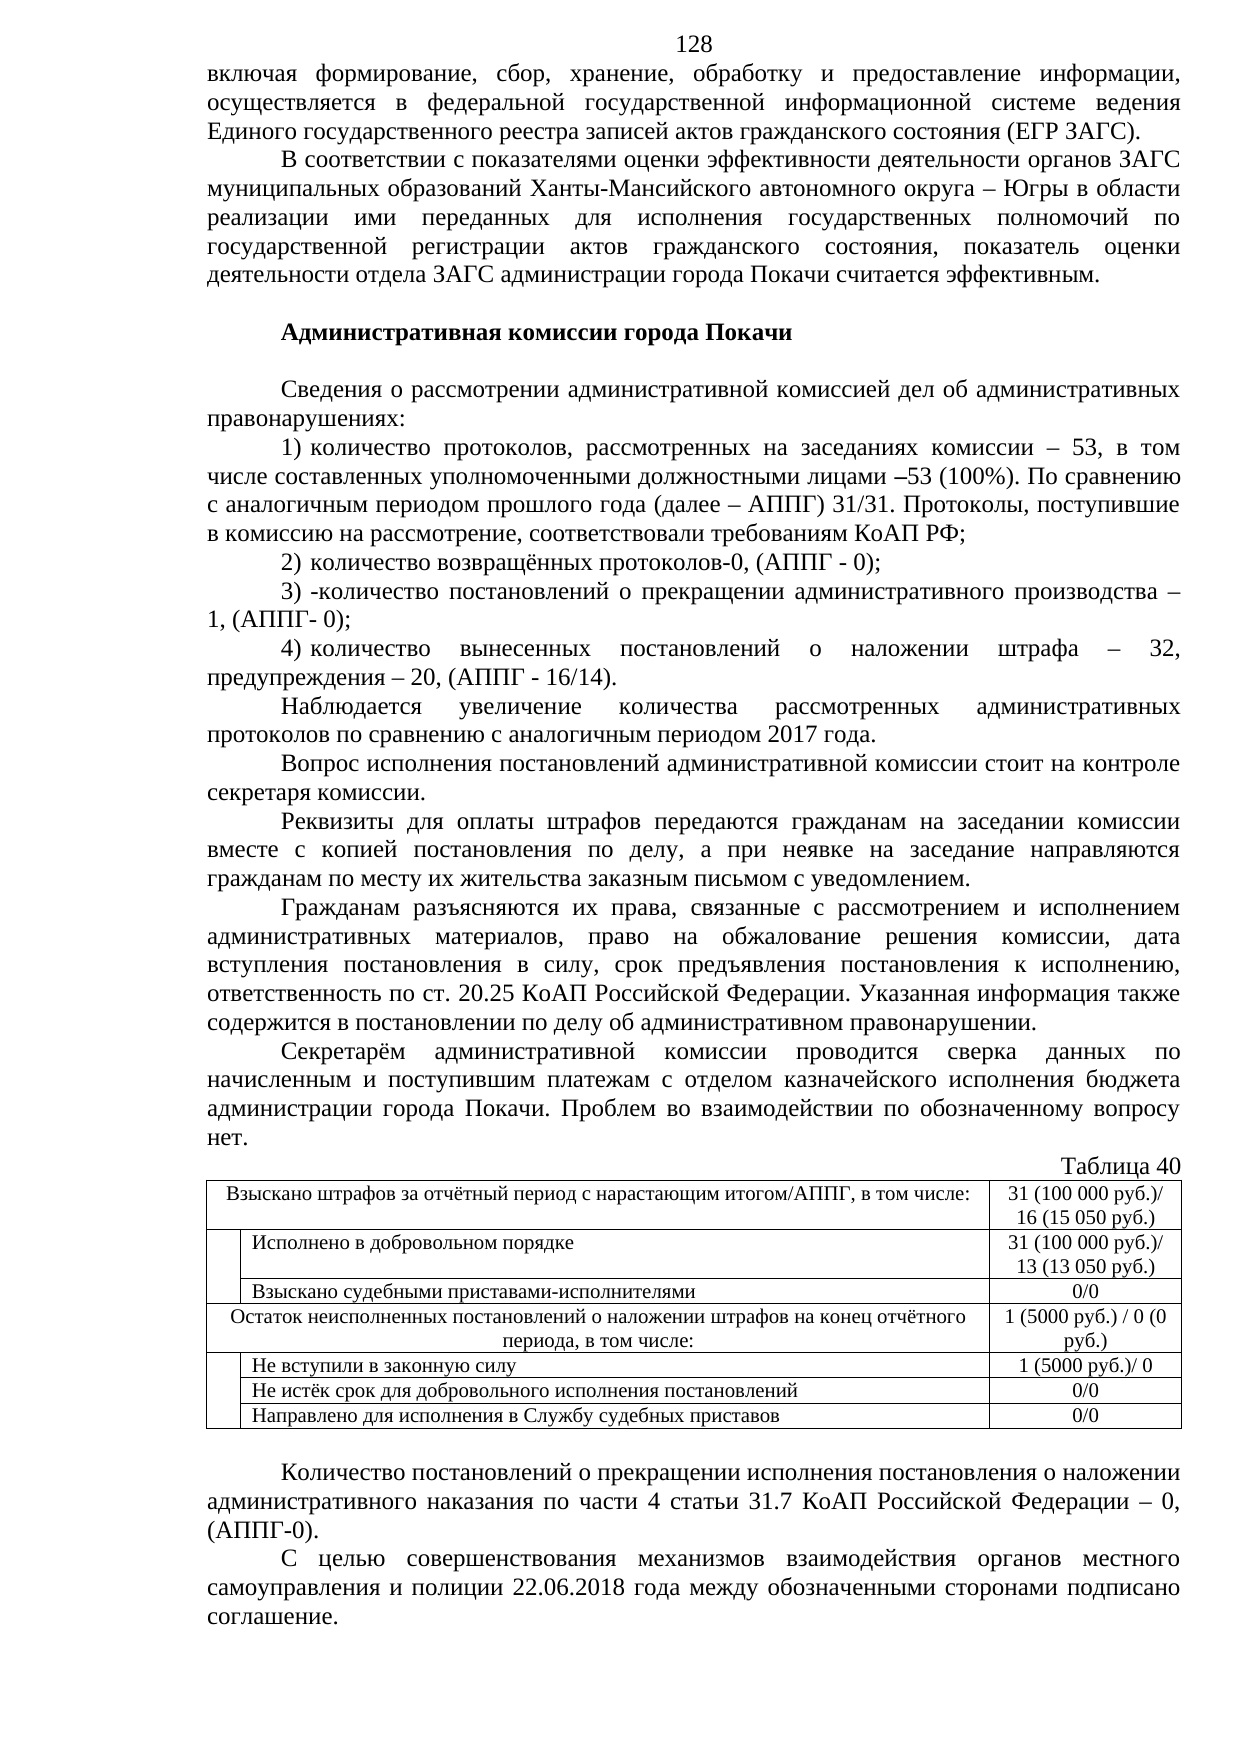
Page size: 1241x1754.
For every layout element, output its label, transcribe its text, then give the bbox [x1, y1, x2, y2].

text Таблица 40 [207, 1151, 1181, 1179]
list количество возвращённых протоколов-0, (АППГ - 0); [207, 547, 1181, 576]
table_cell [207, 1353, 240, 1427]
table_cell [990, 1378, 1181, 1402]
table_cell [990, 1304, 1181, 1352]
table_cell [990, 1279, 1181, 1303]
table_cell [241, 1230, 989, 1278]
text Реквизиты для оплаты штрафов передаются гражданам на заседании комиссии вместе с копией постановления по делу, а при неявке на заседание направляются гражданам по месту их жительства заказным письмом с уведомлением. [207, 806, 1181, 892]
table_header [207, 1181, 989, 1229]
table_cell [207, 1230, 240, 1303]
list -количество постановлений о прекращении административного производства – 1, (АППГ- 0); [207, 576, 1181, 633]
subtitle Административная комиссии города Покачи [207, 317, 1181, 346]
title С целью совершенствования механизмов взаимодействия органов местного самоуправления и полиции 22.06.2018 года между обозначенными сторонами подписано соглашение. [207, 1543, 1181, 1630]
text В соответствии с показателями оценки эффективности деятельности органов ЗАГС муниципальных образований Ханты-Мансийского автономного округа – Югры в области реализации ими переданных для исполнения государственных полномочий по государственной регистрации актов гражданского состояния, показатель оценки деятельности отдела ЗАГС администрации города Покачи считается эффективным. [207, 144, 1181, 288]
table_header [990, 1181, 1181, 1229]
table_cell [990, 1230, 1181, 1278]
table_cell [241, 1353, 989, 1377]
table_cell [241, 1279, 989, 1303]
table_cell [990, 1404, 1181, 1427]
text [207, 58, 1181, 144]
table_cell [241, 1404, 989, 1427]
text Вопрос исполнения постановлений административной комиссии стоит на контроле секретаря комиссии. [207, 748, 1181, 806]
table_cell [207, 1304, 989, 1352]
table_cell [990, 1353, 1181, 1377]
text Секретарём административной комиссии проводится сверка данных по начисленным и поступившим платежам с отделом казначейского исполнения бюджета администрации города Покачи. Проблем во взаимодействии по обозначенному вопросу нет. [207, 1036, 1181, 1151]
text Сведения о рассмотрении административной комиссией дел об административных правонарушениях: [207, 374, 1181, 432]
text Наблюдается увеличение количества рассмотренных административных протоколов по сравнению с аналогичным периодом 2017 года. [207, 691, 1181, 748]
text Гражданам разъясняются их права, связанные с рассмотрением и исполнением административных материалов, право на обжалование решения комиссии, дата вступления постановления в силу, срок предъявления постановления к исполнению, ответственность по ст. 20.25 КоАП Российской Федерации. Указанная информация также содержится в постановлении по делу об административном правонарушении. [207, 892, 1181, 1036]
list количество вынесенных постановлений о наложении штрафа – 32, предупреждения – 20, (АППГ - 16/14). [207, 633, 1181, 691]
list количество протоколов, рассмотренных на заседаниях комиссии – 53, в том числе составленных уполномоченными должностными лицами –53 (100%). По сравнению с аналогичным периодом прошлого года (далее – АППГ) 31/31. Протоколы, поступившие в комиссию на рассмотрение, соответствовали требованиям КоАП РФ; [207, 432, 1181, 547]
text Количество постановлений о прекращении исполнения постановления о наложении административного наказания по части 4 статьи 31.7 КоАП Российской Федерации – 0, (АППГ-0). [207, 1457, 1181, 1543]
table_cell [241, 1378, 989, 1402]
